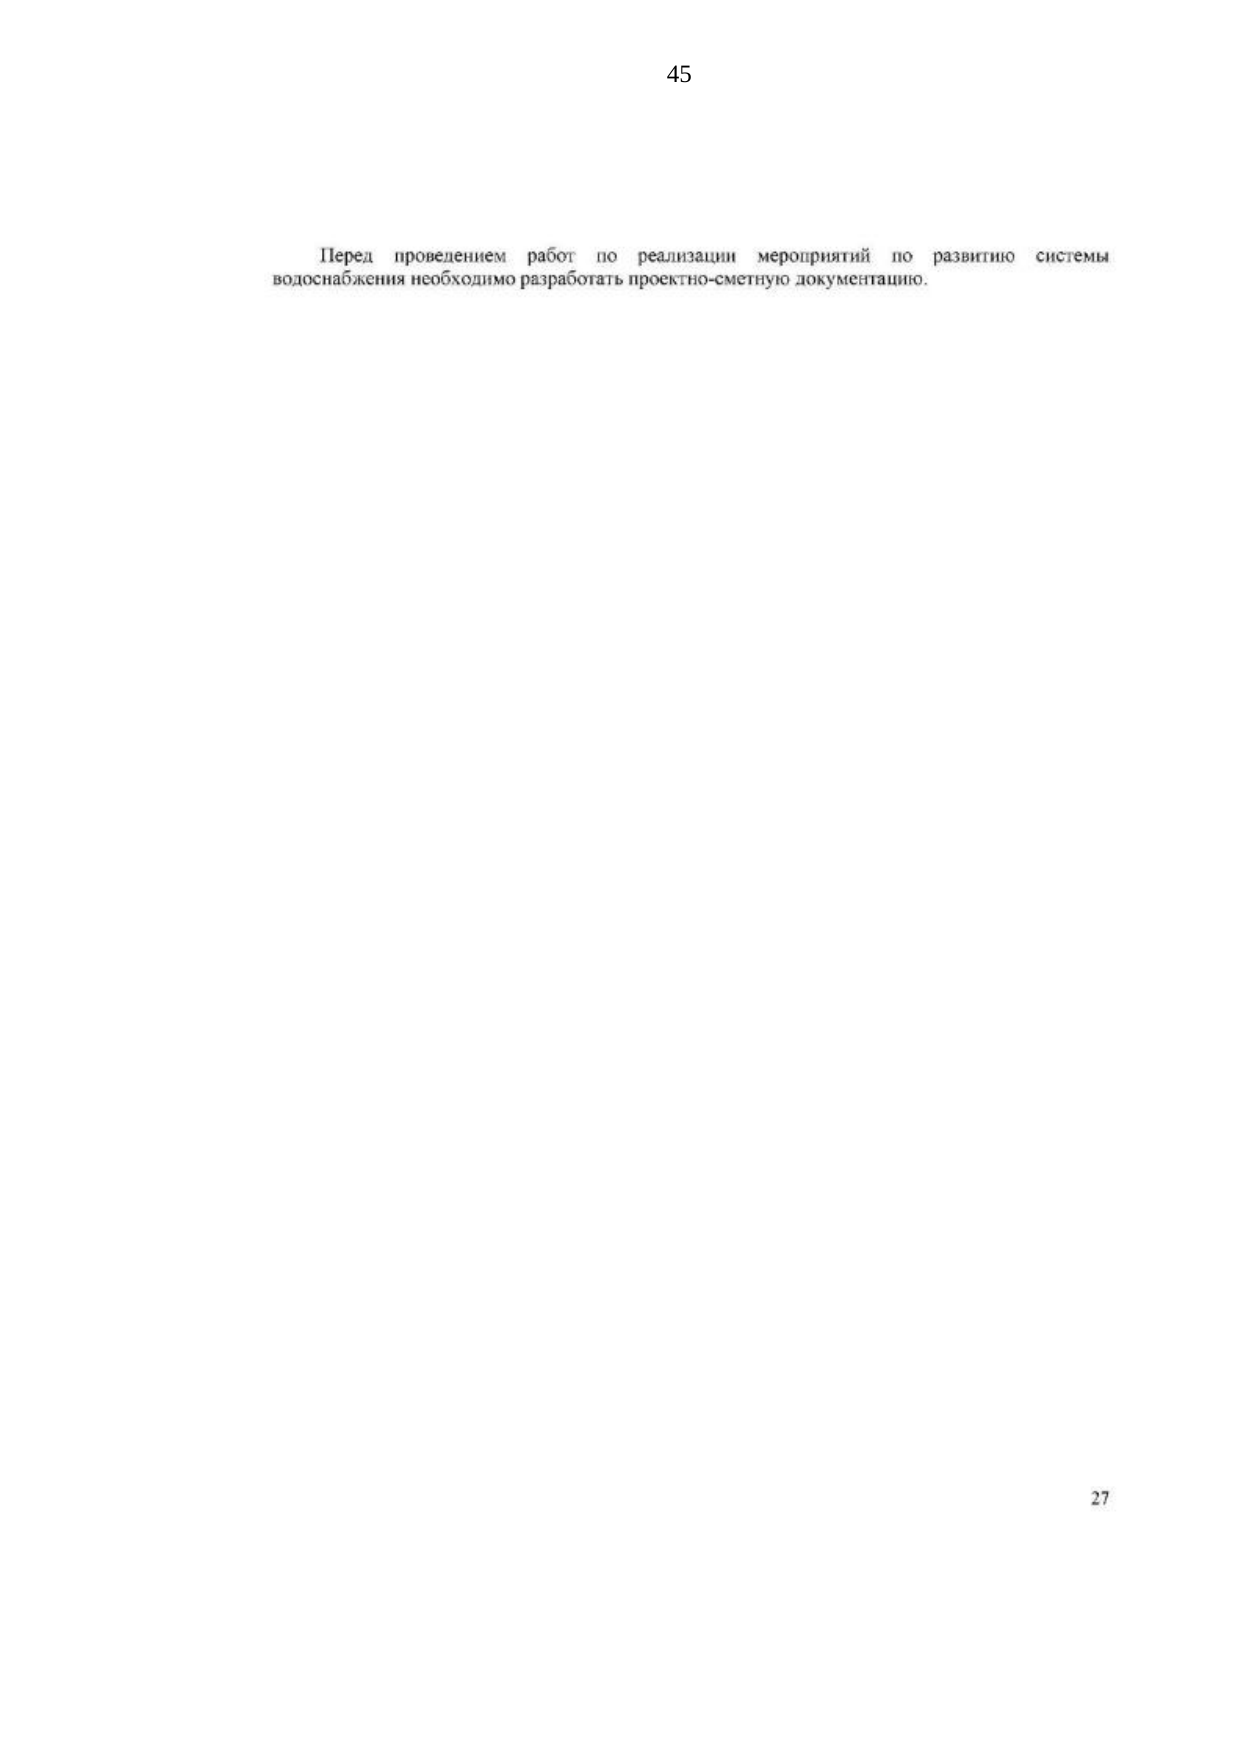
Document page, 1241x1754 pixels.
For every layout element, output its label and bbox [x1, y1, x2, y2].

picture [177, 147, 1182, 1568]
